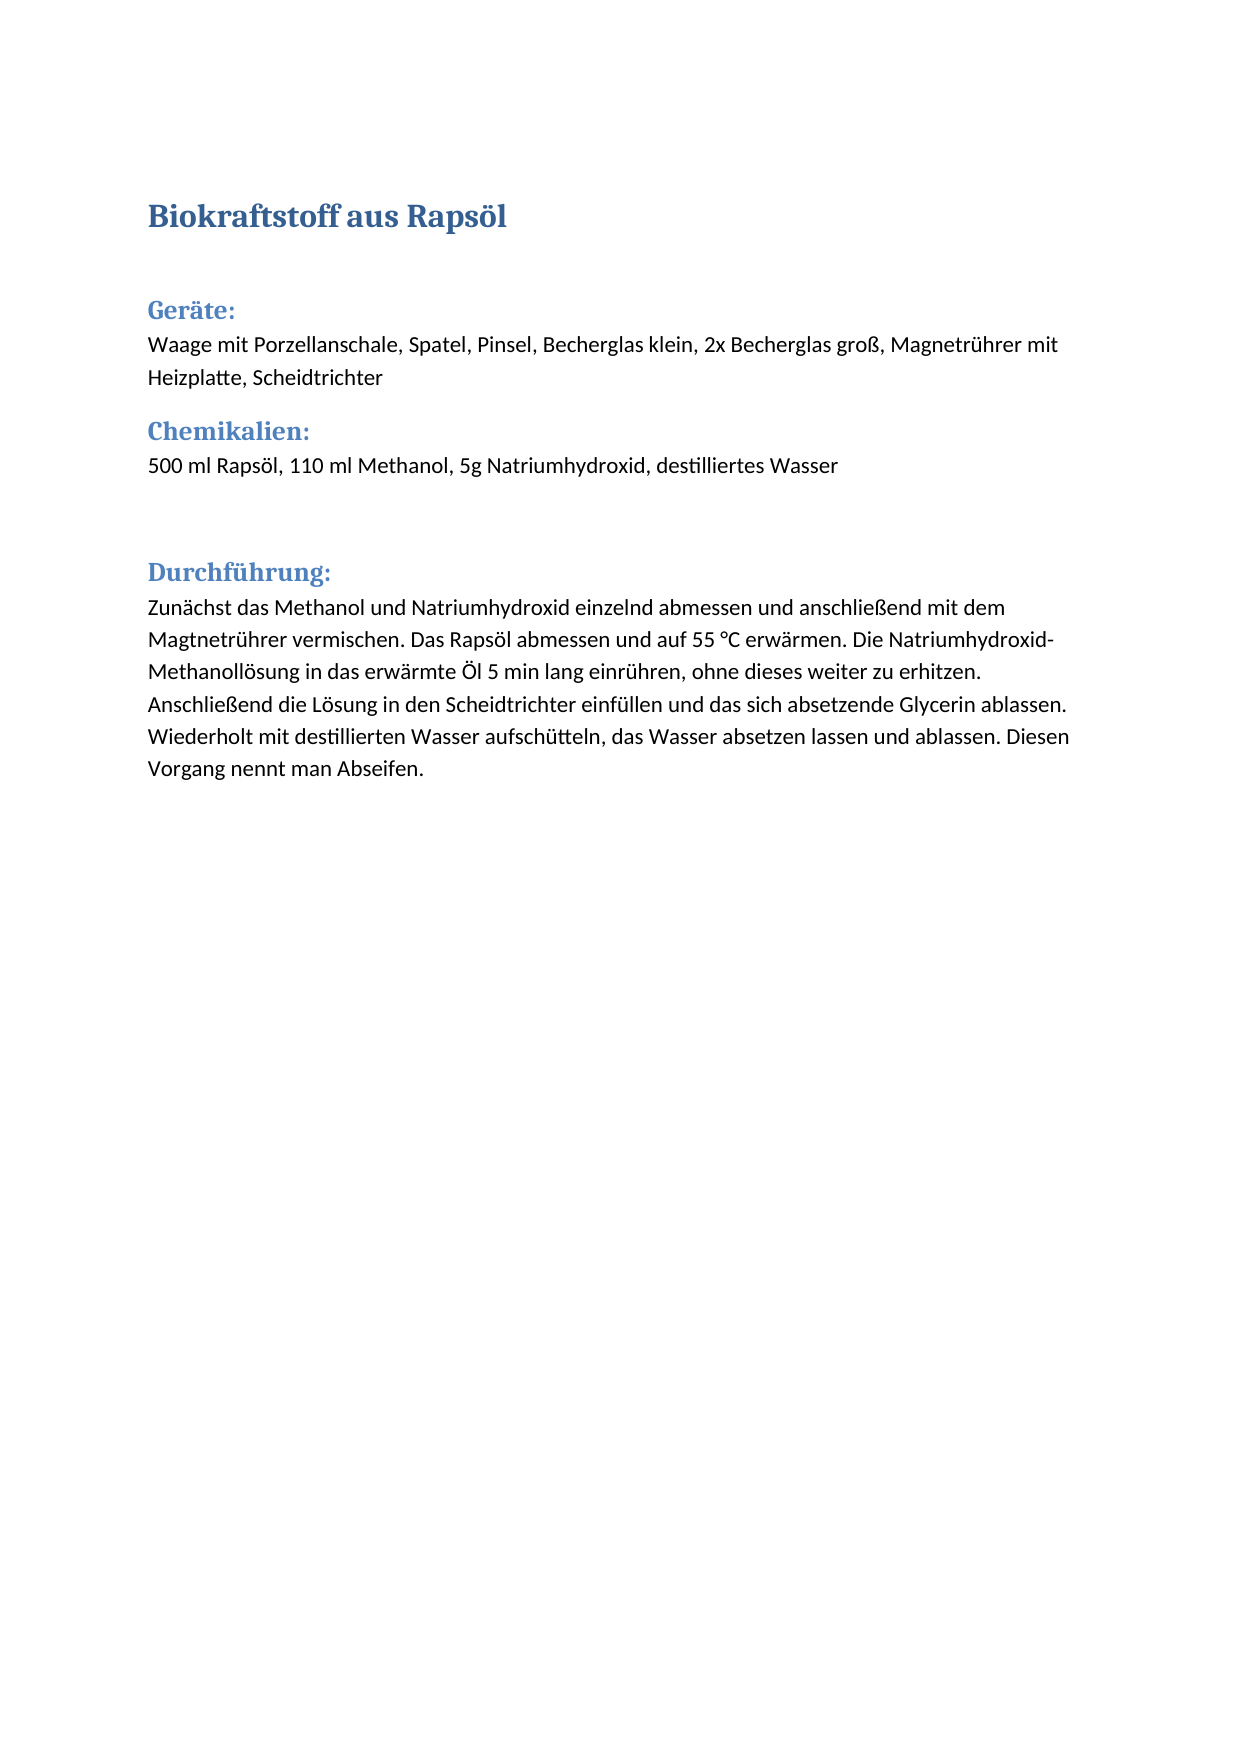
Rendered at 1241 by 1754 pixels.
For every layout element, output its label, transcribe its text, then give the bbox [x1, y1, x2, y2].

text 500 ml Rapsöl, 110 ml Methanol, 5g Natriumhydroxid, destilliertes Wasser [148, 451, 1093, 479]
subtitle Geräte: [148, 295, 1093, 326]
subtitle Biokraftstoff aus Rapsöl [148, 198, 1093, 236]
subtitle Durchführung: [148, 557, 1093, 588]
subtitle Chemikalien: [148, 416, 1093, 447]
text Waage mit Porzellanschale, Spatel, Pinsel, Becherglas klein, 2x Becherglas groß, Magnetrührer mit Heizplatte, Scheidtrichter [148, 330, 1093, 391]
text Zunächst das Methanol und Natriumhydroxid einzelnd abmessen und anschließend mit dem Magtnetrührer vermischen. Das Rapsöl abmessen und auf 55 °C erwärmen. Die Natriumhydroxid-Methanollösung in das erwärmte Öl 5 min lang einrühren, ohne dieses weiter zu erhitzen. Anschließend die Lösung in den Scheidtrichter einfüllen und das sich absetzende Glycerin ablassen. Wiederholt mit destillierten Wasser aufschütteln, das Wasser absetzen lassen und ablassen. Diesen Vorgang nennt man Abseifen. [148, 593, 1093, 782]
